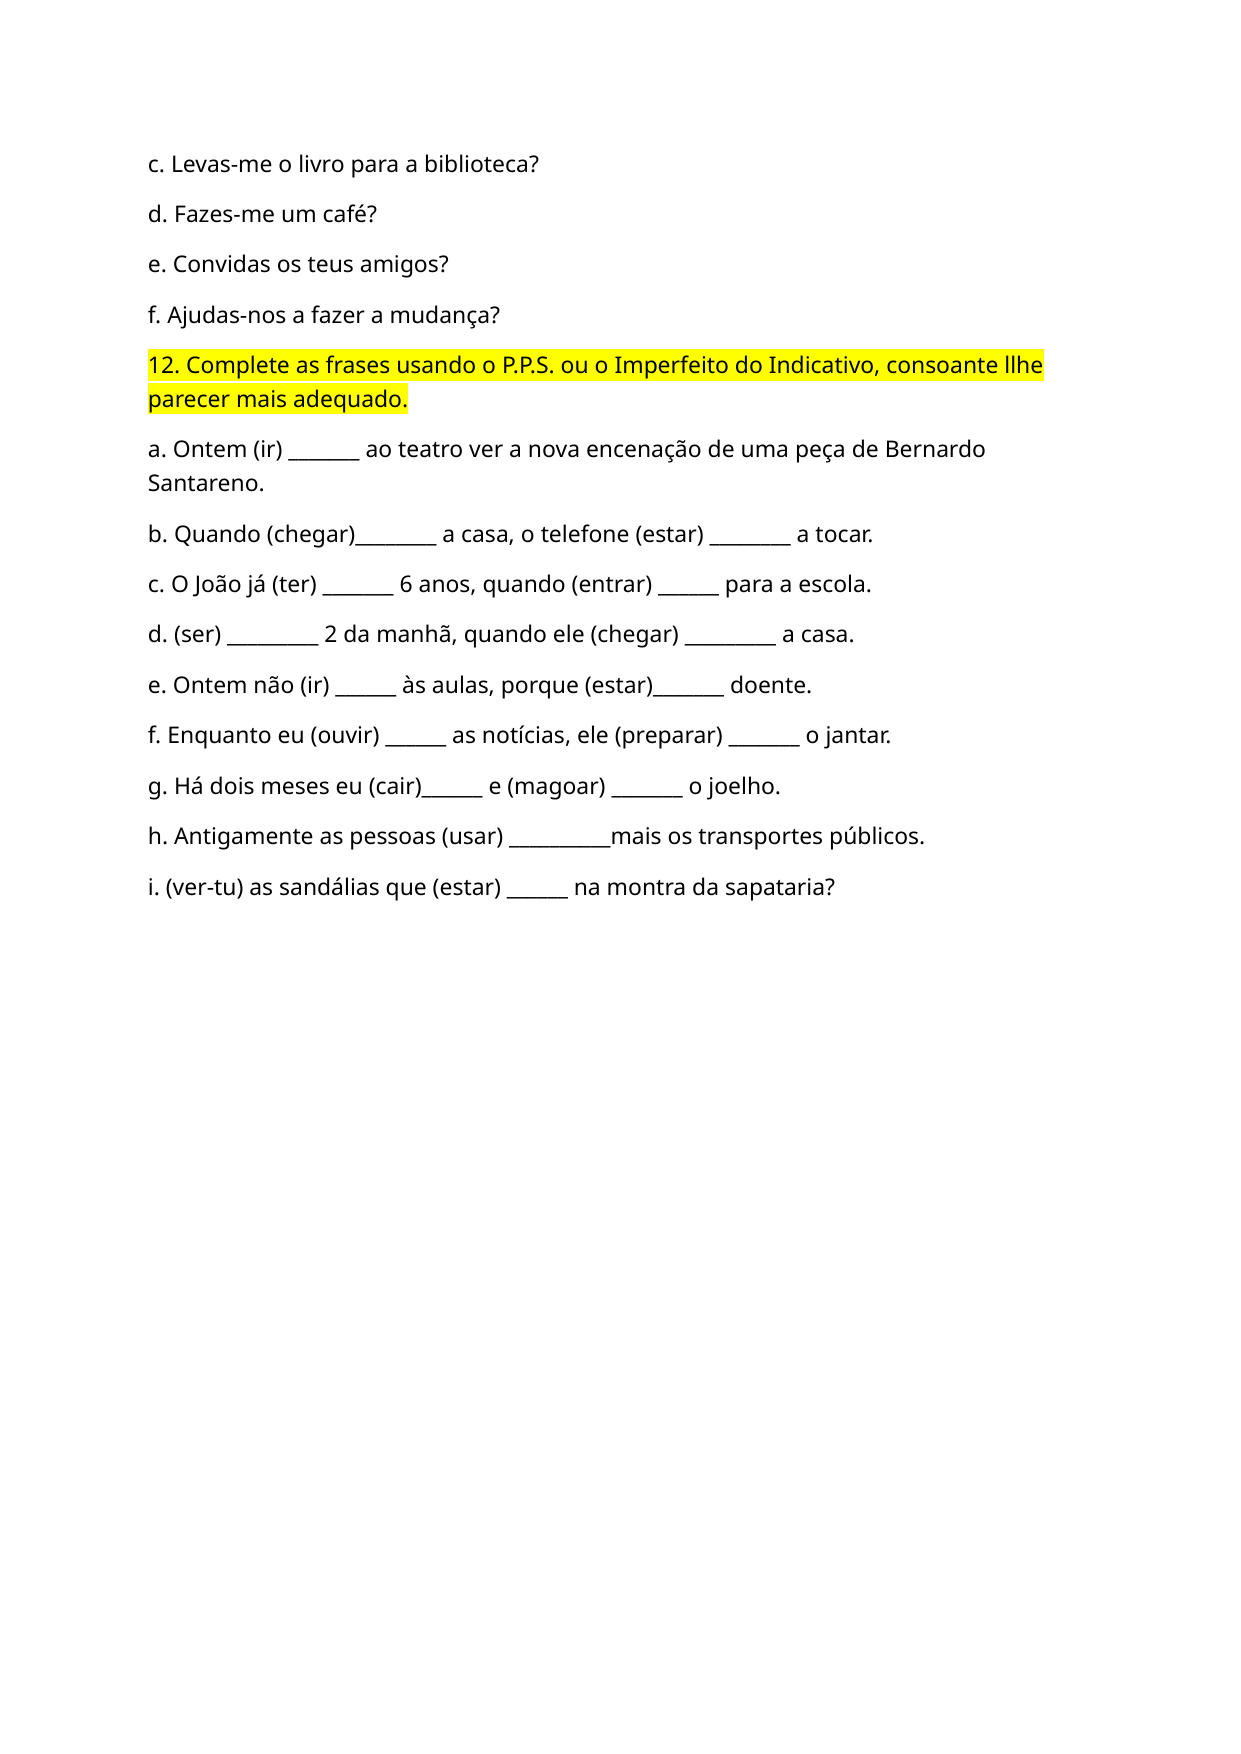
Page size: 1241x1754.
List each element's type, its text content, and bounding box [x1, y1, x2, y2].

text a. Ontem (ir) _______ ao teatro ver a nova encenação de uma peça de Bernardo Santareno. [148, 433, 1093, 498]
text i. (ver-tu) as sandálias que (estar) ______ na montra da sapataria? [148, 871, 1093, 902]
text e. Ontem não (ir) ______ às aulas, porque (estar)_______ doente. [148, 669, 1093, 700]
text f. Enquanto eu (ouvir) ______ as notícias, ele (preparar) _______ o jantar. [148, 719, 1093, 751]
text d. (ser) _________ 2 da manhã, quando ele (chegar) _________ a casa. [148, 618, 1093, 650]
text e. Convidas os teus amigos? [148, 248, 1093, 280]
text f. Ajudas-nos a fazer a mudança? [148, 299, 1093, 330]
text h. Antigamente as pessoas (usar) __________mais os transportes públicos. [148, 820, 1093, 851]
text 12. Complete as frases usando o P.P.S. ou o Imperfeito do Indicativo, consoante llhe parecer mais adequado. [148, 349, 1093, 414]
text b. Quando (chegar)________ a casa, o telefone (estar) ________ a tocar. [148, 518, 1093, 549]
text c. O João já (ter) _______ 6 anos, quando (entrar) ______ para a escola. [148, 568, 1093, 599]
text d. Fazes-me um café? [148, 198, 1093, 229]
text c. Levas-me o livro para a biblioteca? [148, 148, 1093, 179]
text g. Há dois meses eu (cair)______ e (magoar) _______ o joelho. [148, 770, 1093, 801]
